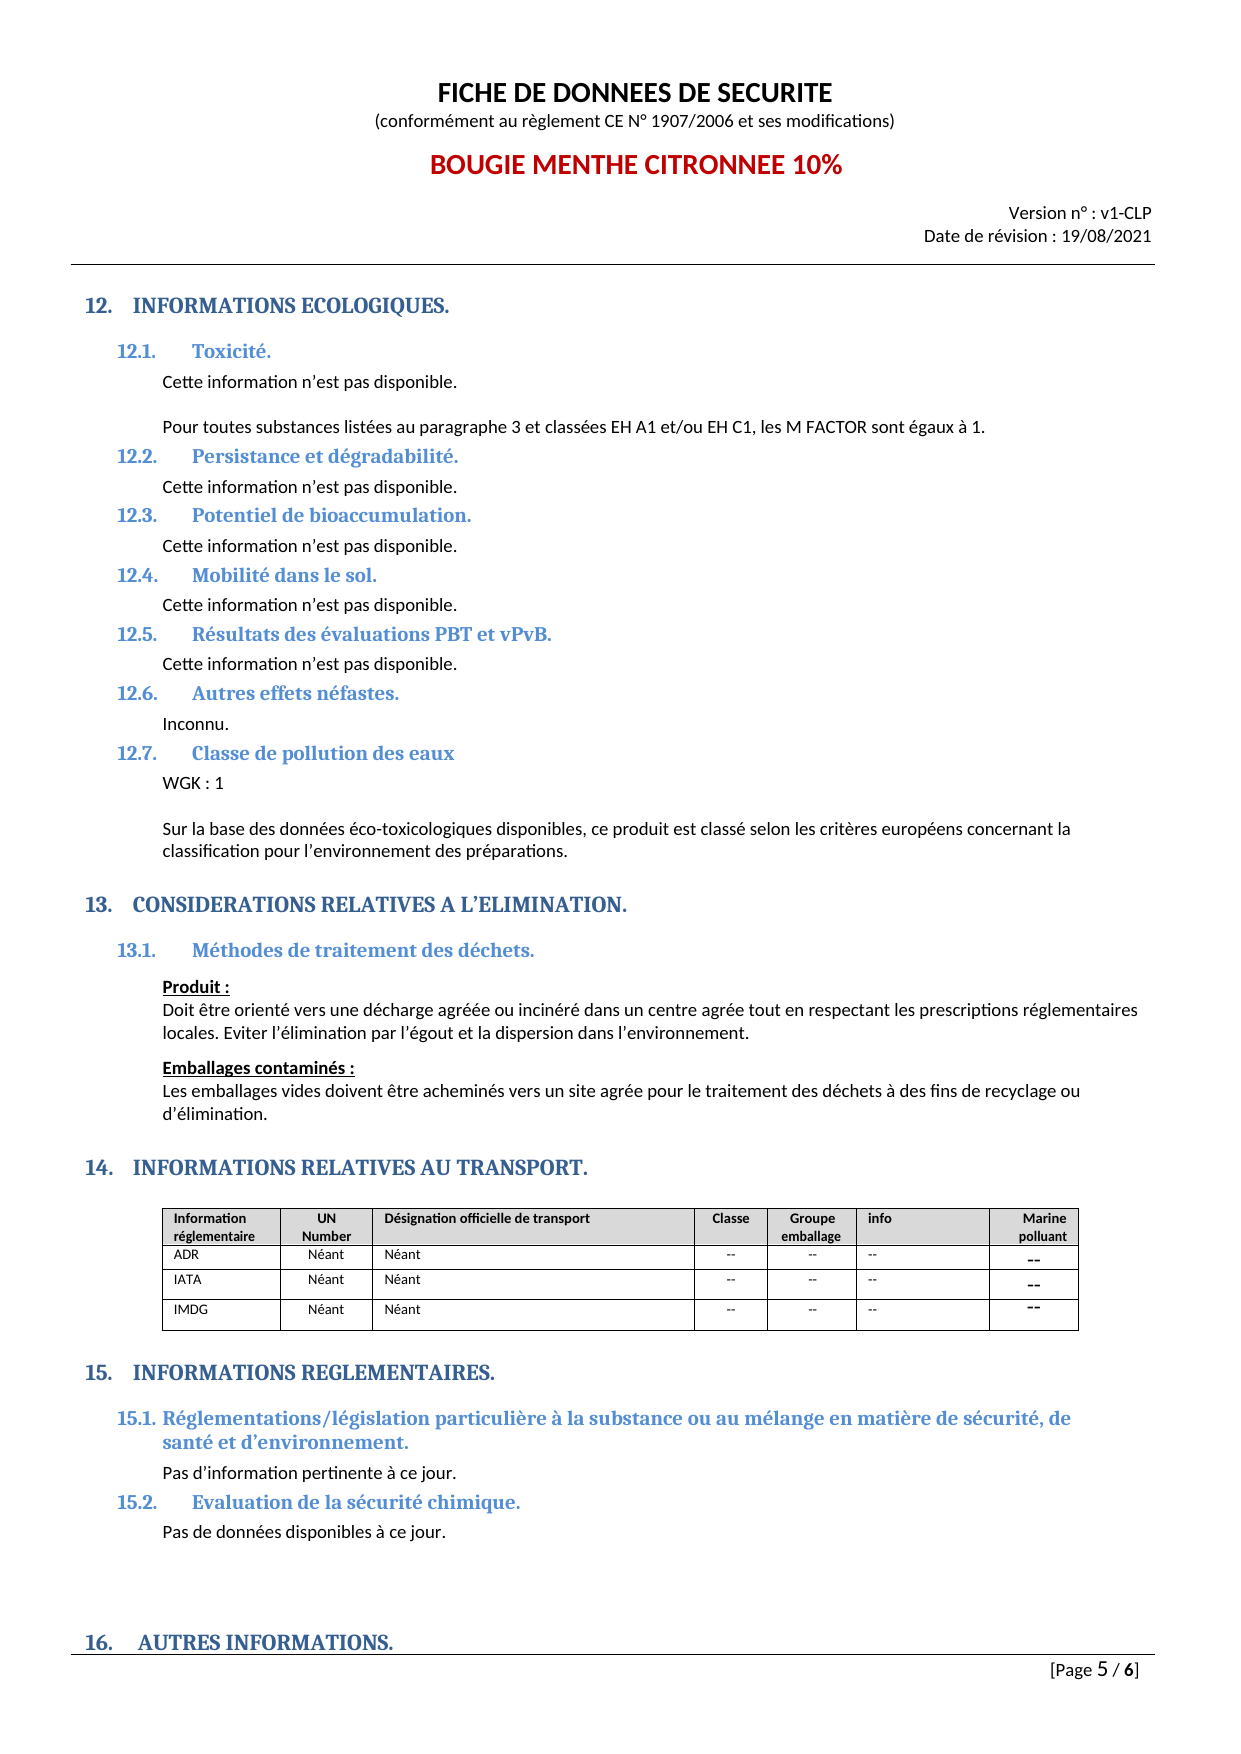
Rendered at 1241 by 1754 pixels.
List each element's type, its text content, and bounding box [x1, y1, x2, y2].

table_header Classe [695, 1209, 767, 1244]
text Cette information n’est pas disponible. [162, 653, 1167, 676]
table_cell ADR [163, 1246, 280, 1269]
subtitle Réglementations/législation particulière à la substance ou au mélange en matière de sécurité, de santé et d’environnement. [117, 1407, 1117, 1455]
text WGK : 1 [162, 771, 1167, 794]
text Cette information n’est pas disponible. [162, 370, 1167, 393]
table_cell -- [990, 1300, 1078, 1330]
table_cell -- [768, 1246, 856, 1269]
table_cell -- [768, 1270, 856, 1299]
subtitle Potentiel de bioaccumulation. [117, 504, 1167, 528]
table_cell Néant [281, 1270, 372, 1299]
subtitle Produit : [162, 975, 1167, 998]
table_cell -- [695, 1270, 767, 1299]
table_cell -- [857, 1246, 989, 1269]
text Sur la base des données éco-toxicologiques disponibles, ce produit est classé selon les critères européens concernant la classification pour l’environnement des préparations. [162, 817, 1074, 863]
text Les emballages vides doivent être acheminés vers un site agrée pour le traitement des déchets à des fins de recyclage ou d’élimination. [162, 1079, 1083, 1125]
table_cell -- [990, 1270, 1078, 1299]
subtitle INFORMATIONS RELATIVES AU TRANSPORT. [85, 1154, 1167, 1181]
text Cette information n’est pas disponible. [162, 593, 1167, 616]
table_header UN Number [281, 1209, 372, 1244]
table_cell Néant [373, 1300, 694, 1330]
text Pas d’information pertinente à ce jour. [162, 1461, 1167, 1484]
text Cette information n’est pas disponible. [162, 475, 1167, 498]
table_cell Néant [373, 1246, 694, 1269]
table_cell Néant [281, 1246, 372, 1269]
table_header info [857, 1209, 989, 1244]
table_cell Néant [373, 1270, 694, 1299]
text Pas de données disponibles à ce jour. [162, 1520, 1167, 1543]
subtitle Mobilité dans le sol. [117, 563, 1167, 587]
subtitle AUTRES INFORMATIONS. [85, 1630, 1167, 1656]
subtitle Résultats des évaluations PBT et vPvB. [117, 623, 1167, 647]
subtitle Persistance et dégradabilité. [117, 445, 1167, 469]
table_header Information réglementaire [163, 1209, 280, 1244]
subtitle Evaluation de la sécurité chimique. [117, 1490, 1167, 1514]
table_cell -- [990, 1246, 1078, 1269]
table_header Désignation officielle de transport [373, 1209, 694, 1244]
subtitle INFORMATIONS ECOLOGIQUES. [85, 293, 1167, 319]
table_cell IATA [163, 1270, 280, 1299]
subtitle Autres effets néfastes. [117, 682, 1167, 706]
subtitle Méthodes de traitement des déchets. [117, 939, 1167, 963]
subtitle Toxicité. [117, 340, 1167, 364]
text Doit être orienté vers une décharge agréée ou incinéré dans un centre agrée tout en respectant les prescriptions réglementaires locales. Eviter l’élimination par l’égout et la dispersion dans l’environnement. [162, 998, 1141, 1044]
subtitle Emballages contaminés : [162, 1056, 1167, 1079]
text Inconnu. [162, 712, 1167, 735]
table_header Marine polluant [990, 1209, 1078, 1244]
text Pour toutes substances listées au paragraphe 3 et classées EH A1 et/ou EH C1, les M FACTOR sont égaux à 1. [162, 416, 1167, 438]
list INFORMATIONS REGLEMENTAIRES. [85, 1360, 1167, 1387]
table_cell -- [857, 1300, 989, 1330]
text Cette information n’est pas disponible. [162, 534, 1167, 557]
subtitle Classe de pollution des eaux [117, 741, 1167, 765]
table_cell Néant [281, 1300, 372, 1330]
table_cell -- [857, 1270, 989, 1299]
table_cell -- [695, 1246, 767, 1269]
table_header Groupe emballage [768, 1209, 856, 1244]
subtitle CONSIDERATIONS RELATIVES A L’ELIMINATION. [85, 892, 1167, 918]
table_cell -- [768, 1300, 856, 1330]
table_cell -- [695, 1300, 767, 1330]
table_cell IMDG [163, 1300, 280, 1330]
